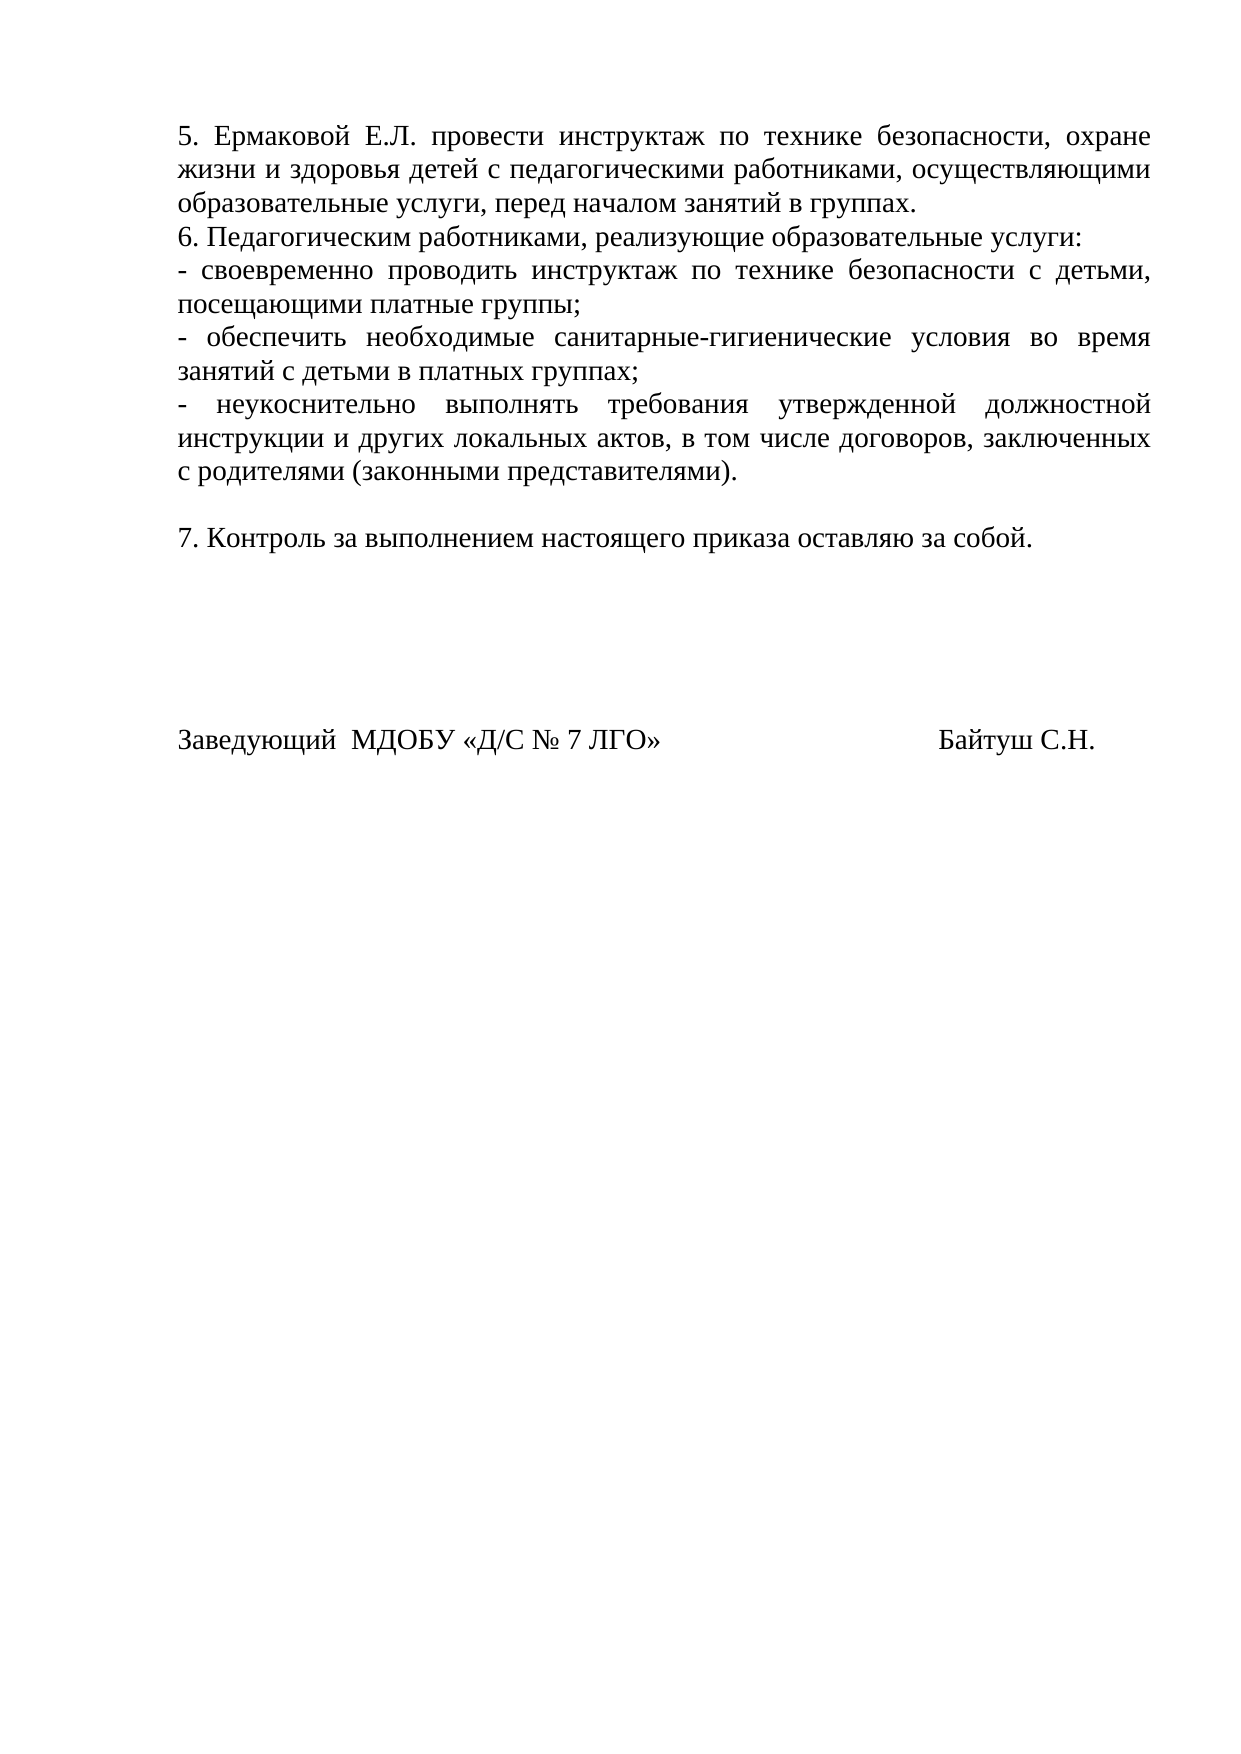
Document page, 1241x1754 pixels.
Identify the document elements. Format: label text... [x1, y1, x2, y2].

text 5. Ермаковой Е.Л. провести инструктаж по технике безопасности, охране жизни и здоровья детей с педагогическими работниками, осуществляющими образовательные услуги, перед началом занятий в группах. [177, 118, 1152, 219]
text - обеспечить необходимые санитарные-гигиенические условия во время занятий с детьми в платных группах; [177, 319, 1152, 386]
text - своевременно проводить инструктаж по технике безопасности с детьми, посещающими платные группы; [177, 252, 1152, 319]
text 6. Педагогическим работниками, реализующие образовательные услуги: [177, 219, 1152, 252]
text Заведующий МДОБУ «Д/С № 7 ЛГО» Байтуш С.Н. [177, 722, 1152, 755]
text - неукоснительно выполнять требования утвержденной должностной инструкции и других локальных актов, в том числе договоров, заключенных с родителями (законными представителями). [177, 386, 1152, 487]
text 7. Контроль за выполнением настоящего приказа оставляю за собой. [177, 521, 1152, 554]
